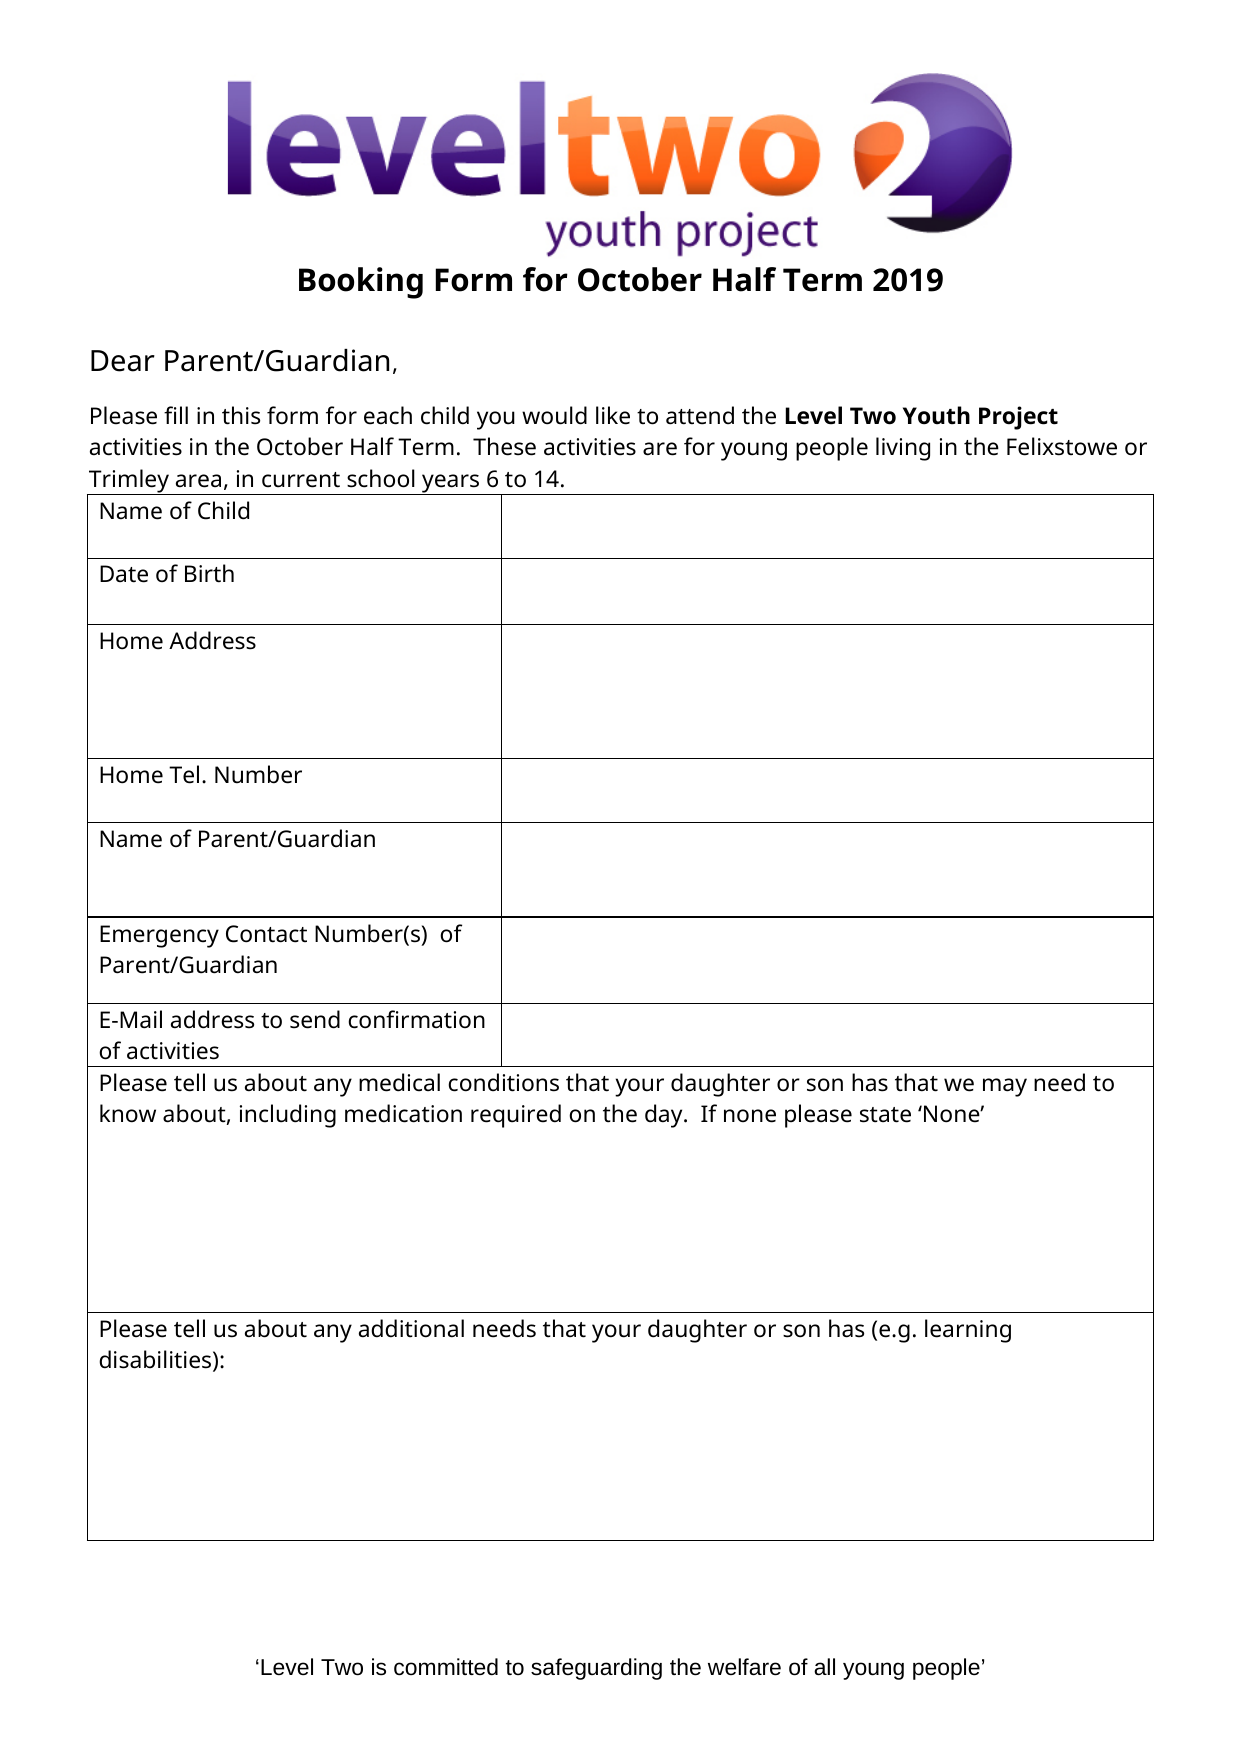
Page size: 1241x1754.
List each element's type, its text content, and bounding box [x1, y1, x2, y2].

table_header [502, 495, 1153, 557]
table_cell [502, 1004, 1153, 1066]
table_cell Name of Parent/Guardian [88, 823, 501, 916]
table_cell Please tell us about any additional needs that your daughter or son has (e.g. learning disabilities): [88, 1313, 1153, 1540]
table_cell E-Mail address to send confirmation of activities [88, 1004, 501, 1066]
table_cell Home Tel. Number [88, 759, 501, 822]
table_cell [502, 918, 1153, 1003]
table_cell Home Address [88, 625, 501, 758]
picture [227, 73, 1013, 259]
text Dear Parent/Guardian, [89, 341, 1152, 380]
table_header Name of Child [88, 495, 501, 557]
table_cell [502, 559, 1153, 624]
text Booking Form for October Half Term 2019 [89, 258, 1152, 301]
table_cell [502, 823, 1153, 916]
table_cell [502, 625, 1153, 758]
table_cell Date of Birth [88, 559, 501, 624]
text Please fill in this form for each child you would like to attend the Level Two Youth Project activities in the October Half Term. These activities are for young people living in the Felixstowe or Trimley area, in current school years 6 to 14. [89, 400, 1152, 494]
table_cell [502, 759, 1153, 822]
table_cell Emergency Contact Number(s) of Parent/Guardian [88, 918, 501, 1003]
table_cell Please tell us about any medical conditions that your daughter or son has that we may need to know about, including medication required on the day. If none please state ‘None’ [88, 1067, 1153, 1312]
